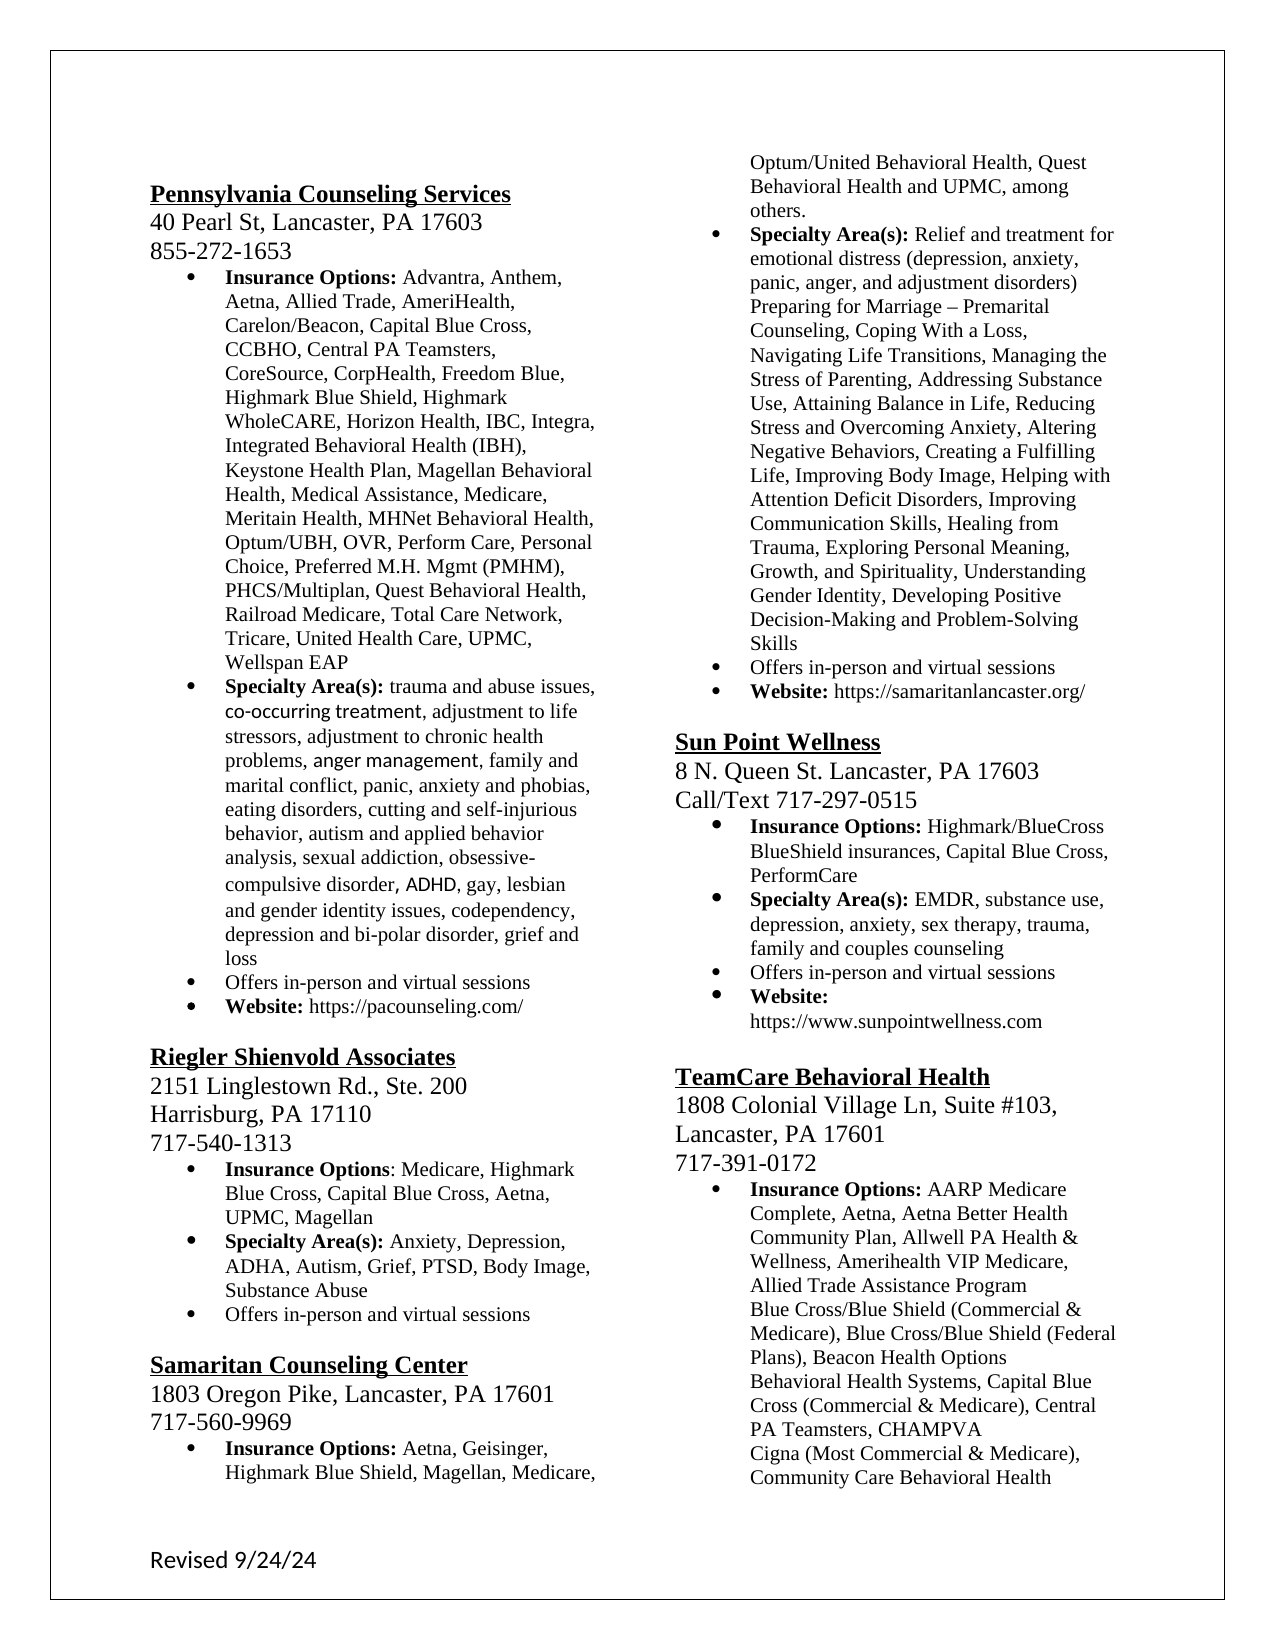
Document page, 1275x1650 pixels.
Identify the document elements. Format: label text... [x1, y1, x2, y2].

list Insurance Options: Aetna, Geisinger, Highmark Blue Shield, Magellan, Medicare, Optum/United Behavioral Health, Quest Behavioral Health and UPMC, among others. [712, 150, 1125, 222]
text 2151 Linglestown Rd., Ste. 200 [150, 1071, 600, 1099]
list Insurance Options: Advantra, Anthem, Aetna, Allied Trade, AmeriHealth, Carelon/Beacon, Capital Blue Cross, CCBHO, Central PA Teamsters, CoreSource, CorpHealth, Freedom Blue, Highmark Blue Shield, Highmark WholeCARE, Horizon Health, IBC, Integra, Integrated Behavioral Health (IBH), Keystone Health Plan, Magellan Behavioral Health, Medical Assistance, Medicare, Meritain Health, MHNet Behavioral Health, Optum/UBH, OVR, Perform Care, Personal Choice, Preferred M.H. Mgmt (PMHM), PHCS/Multiplan, Quest Behavioral Health, Railroad Medicare, Total Care Network, Tricare, United Health Care, UPMC, Wellspan EAP [187, 265, 600, 674]
text Sun Point Wellness [675, 727, 1125, 756]
text Harrisburg, PA 17110 [150, 1099, 600, 1128]
text Call/Text 717-297-0515 [675, 785, 1125, 814]
list Offers in-person and virtual sessions [187, 970, 600, 994]
text 1803 Oregon Pike, Lancaster, PA 17601 [150, 1379, 600, 1407]
list Specialty Area(s): EMDR, substance use, depression, anxiety, sex therapy, trauma, family and couples counseling [712, 887, 1125, 960]
list Insurance Options: Aetna, Geisinger, Highmark Blue Shield, Magellan, Medicare, Optum/United Behavioral Health, Quest Behavioral Health and UPMC, among others. [187, 1436, 600, 1484]
list Insurance Options: Medicare, Highmark Blue Cross, Capital Blue Cross, Aetna, UPMC, Magellan [187, 1157, 600, 1229]
list Insurance Options: Highmark/BlueCross BlueShield insurances, Capital Blue Cross, PerformCare [712, 814, 1125, 887]
text 1808 Colonial Village Ln, Suite #103, Lancaster, PA 17601 [675, 1090, 1125, 1148]
text 717-391-0172 [675, 1148, 1125, 1177]
list Website: https://www.sunpointwellness.com [712, 984, 1125, 1033]
text 8 N. Queen St. Lancaster, PA 17603 [675, 756, 1125, 785]
list Specialty Area(s): Anxiety, Depression, ADHA, Autism, Grief, PTSD, Body Image, Substance Abuse [187, 1229, 600, 1302]
list Offers in-person and virtual sessions [712, 960, 1125, 984]
text 855-272-1653 [150, 236, 600, 265]
list Specialty Area(s): trauma and abuse issues, co-occurring treatment, adjustment to life stressors, adjustment to chronic health problems, anger management, family and marital conflict, panic, anxiety and phobias, eating disorders, cutting and self-injurious behavior, autism and applied behavior analysis, sexual addiction, obsessive-compulsive disorder, ADHD, gay, lesbian and gender identity issues, codependency, depression and bi-polar disorder, grief and loss [187, 674, 600, 970]
list Specialty Area(s): Relief and treatment for emotional distress (depression, anxiety, panic, anger, and adjustment disorders) Preparing for Marriage – Premarital Counseling, Coping With a Loss, Navigating Life Transitions, Managing the Stress of Parenting, Addressing Substance Use, Attaining Balance in Life, Reducing Stress and Overcoming Anxiety, Altering Negative Behaviors, Creating a Fulfilling Life, Improving Body Image, Helping with Attention Deficit Disorders, Improving Communication Skills, Healing from Trauma, Exploring Personal Meaning, Growth, and Spirituality, Understanding Gender Identity, Developing Positive Decision-Making and Problem-Solving Skills [712, 222, 1125, 655]
text Samaritan Counseling Center [150, 1350, 600, 1379]
text Pennsylvania Counseling Services [150, 179, 600, 207]
text Riegler Shienvold Associates [150, 1042, 600, 1071]
list Offers in-person and virtual sessions [187, 1302, 600, 1326]
text 717-540-1313 [150, 1128, 600, 1157]
list Website: https://samaritanlancaster.org/ [712, 679, 1125, 703]
text 717-560-9969 [150, 1407, 600, 1436]
text TeamCare Behavioral Health [675, 1062, 1125, 1090]
list Website: https://pacounseling.com/ [187, 994, 600, 1018]
list Offers in-person and virtual sessions [712, 655, 1125, 679]
text 40 Pearl St, Lancaster, PA 17603 [150, 207, 600, 236]
